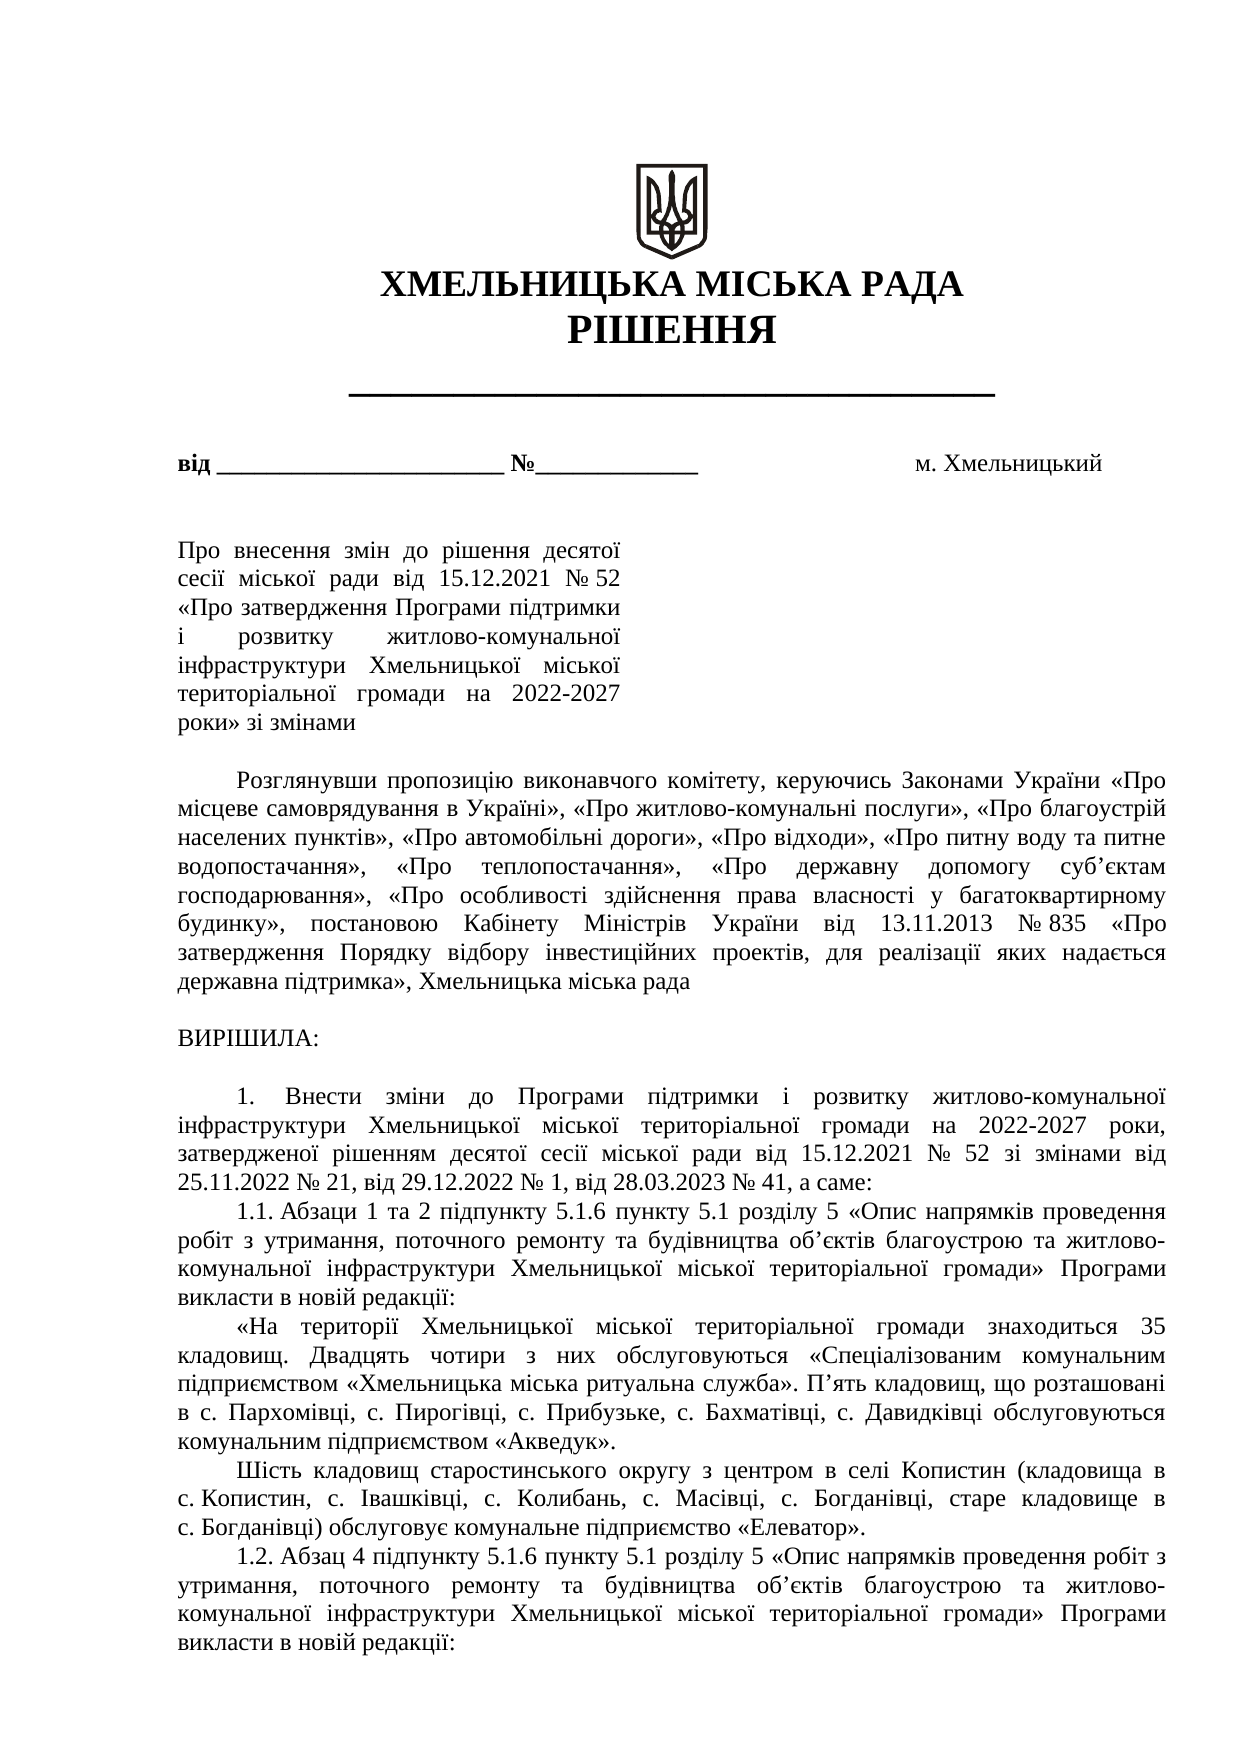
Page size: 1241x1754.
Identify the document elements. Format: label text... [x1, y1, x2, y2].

list Абзаци 1 та 2 підпункту 5.1.6 пункту 5.1 розділу 5 «Опис напрямків проведення робіт з утримання, поточного ремонту та будівництва об’єктів благоустрою та житлово-комунальної інфраструктури Хмельницької міської територіальної громади» Програми викласти в новій редакції: [177, 1196, 1167, 1311]
text Розглянувши пропозицію виконавчого комітету, керуючись Законами України «Про місцеве самоврядування в Україні», «Про житлово-комунальні послуги», «Про благоустрій населених пунктів», «Про автомобільні дороги», «Про відходи», «Про питну воду та питне водопостачання», «Про теплопостачання», «Про державну допомогу суб’єктам господарювання», «Про особливості здійснення права власності у багатоквартирному будинку», постановою Кабінету Міністрів України від 13.11.2013 № 835 «Про затвердження Порядку відбору інвестиційних проектів, для реалізації яких надається державна підтримка», Хмельницька міська рада [177, 765, 1167, 995]
text Про внесення змін до рішення десятої сесії міської ради від 15.12.2021 № 52 «Про затвердження Програми підтримки і розвитку житлово-комунальної інфраструктури Хмельницької міської територіальної громади на 2022-2027 роки» зі змінами [177, 535, 620, 736]
list Абзац 4 підпункту 5.1.6 пункту 5.1 розділу 5 «Опис напрямків проведення робіт з утримання, поточного ремонту та будівництва об’єктів благоустрою та житлово-комунальної інфраструктури Хмельницької міської територіальної громади» Програми викласти в новій редакції: [177, 1541, 1167, 1656]
text ВИРІШИЛА: [177, 1023, 1167, 1052]
text «На території Хмельницької міської територіальної громади знаходиться 35 кладовищ. Двадцять чотири з них обслуговуються «Спеціалізованим комунальним підприємством «Хмельницька міська ритуальна служба». П’ять кладовищ, що розташовані в с. Пархомівці, с. Пирогівці, с. Прибузьке, с. Бахматівці, с. Давидківці обслуговуються комунальним підприємством «Акведук». [177, 1311, 1167, 1455]
text Шість кладовищ старостинського округу з центром в селі Копистин (кладовища в с. Копистин, с. Івашківці, с. Колибань, с. Масівці, с. Богданівці, старе кладовище в с. Богданівці) обслуговує комунальне підприємство «Елеватор». [177, 1455, 1167, 1541]
text _______________________________ [177, 353, 1167, 401]
list Внести зміни до Програми підтримки і розвитку житлово-комунальної інфраструктури Хмельницької міської територіальної громади на 2022-2027 роки, затвердженої рішенням десятої сесії міської ради від 15.12.2021 № 52 зі змінами від 25.11.2022 № 21, від 29.12.2022 № 1, від 28.03.2023 № 41, а саме: [177, 1081, 1167, 1196]
text РІШЕННЯ [177, 305, 1167, 353]
text ХМЕЛЬНИЦЬКА МІСЬКА РАДА [177, 262, 1167, 305]
text від _______________________ №_____________ м. Хмельницький [177, 448, 1167, 477]
